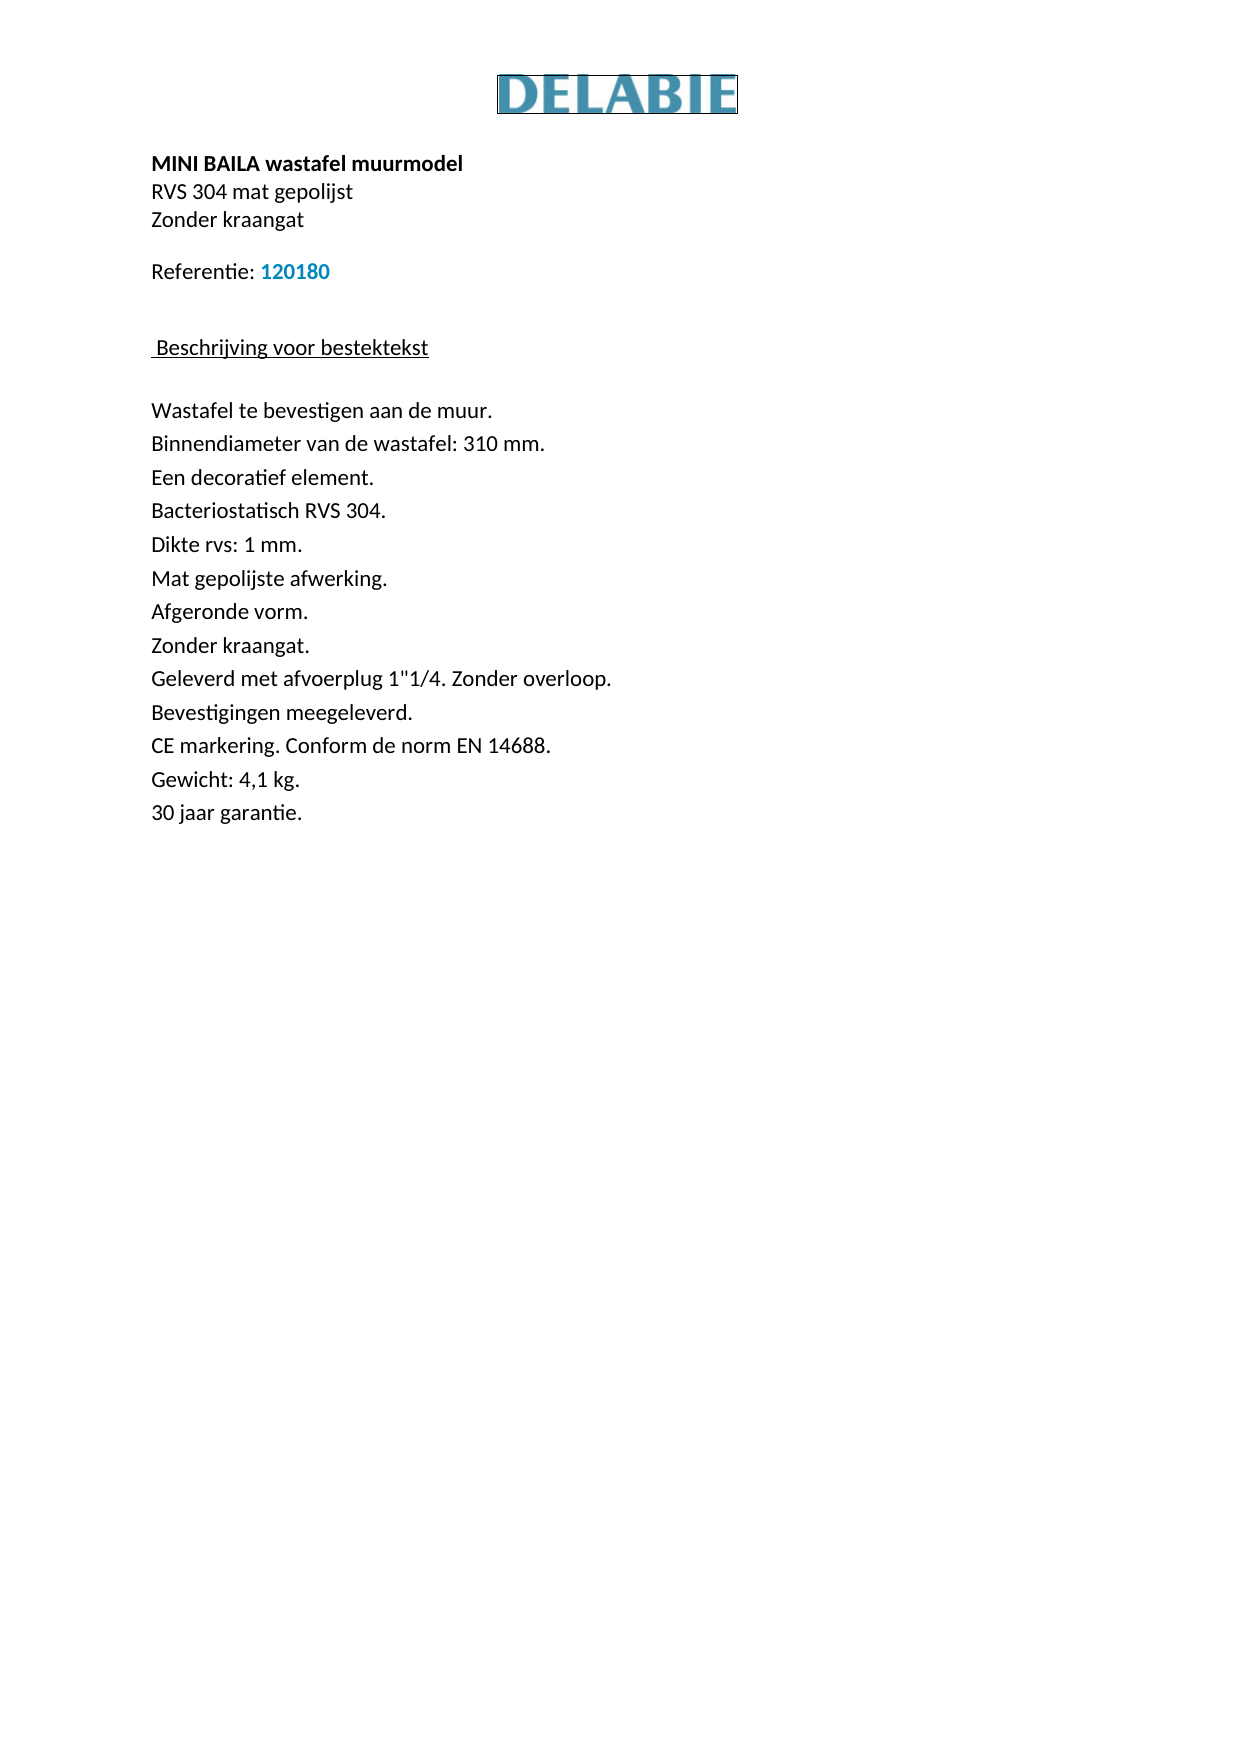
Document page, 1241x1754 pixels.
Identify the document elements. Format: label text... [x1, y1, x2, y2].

text Binnendiameter van de wastafel: 310 mm. [151, 429, 1084, 458]
text Referentie: 120180 [151, 257, 1084, 285]
text RVS 304 mat gepolijst [151, 177, 1084, 205]
text Bacteriostatisch RVS 304. [151, 497, 1084, 525]
text Afgeronde vorm. [151, 597, 1084, 625]
text Mat gepolijste afwerking. [151, 564, 1084, 592]
text Dikte rvs: 1 mm. [151, 530, 1084, 558]
text Geleverd met afvoerplug 1"1/4. Zonder overloop. [151, 664, 1084, 692]
text Zonder kraangat [151, 205, 1084, 233]
text 30 jaar garantie. [151, 798, 1084, 827]
text Gewicht: 4,1 kg. [151, 765, 1084, 793]
text MINI BAILA wastafel muurmodel [151, 149, 1084, 177]
text Bevestigingen meegeleverd. [151, 698, 1084, 726]
text Beschrijving voor bestektekst [151, 333, 1084, 361]
text CE markering. Conform de norm EN 14688. [151, 731, 1084, 759]
picture [498, 76, 737, 113]
text Zonder kraangat. [151, 631, 1084, 659]
text Een decoratief element. [151, 463, 1084, 491]
text Wastafel te bevestigen aan de muur. [151, 396, 1084, 424]
